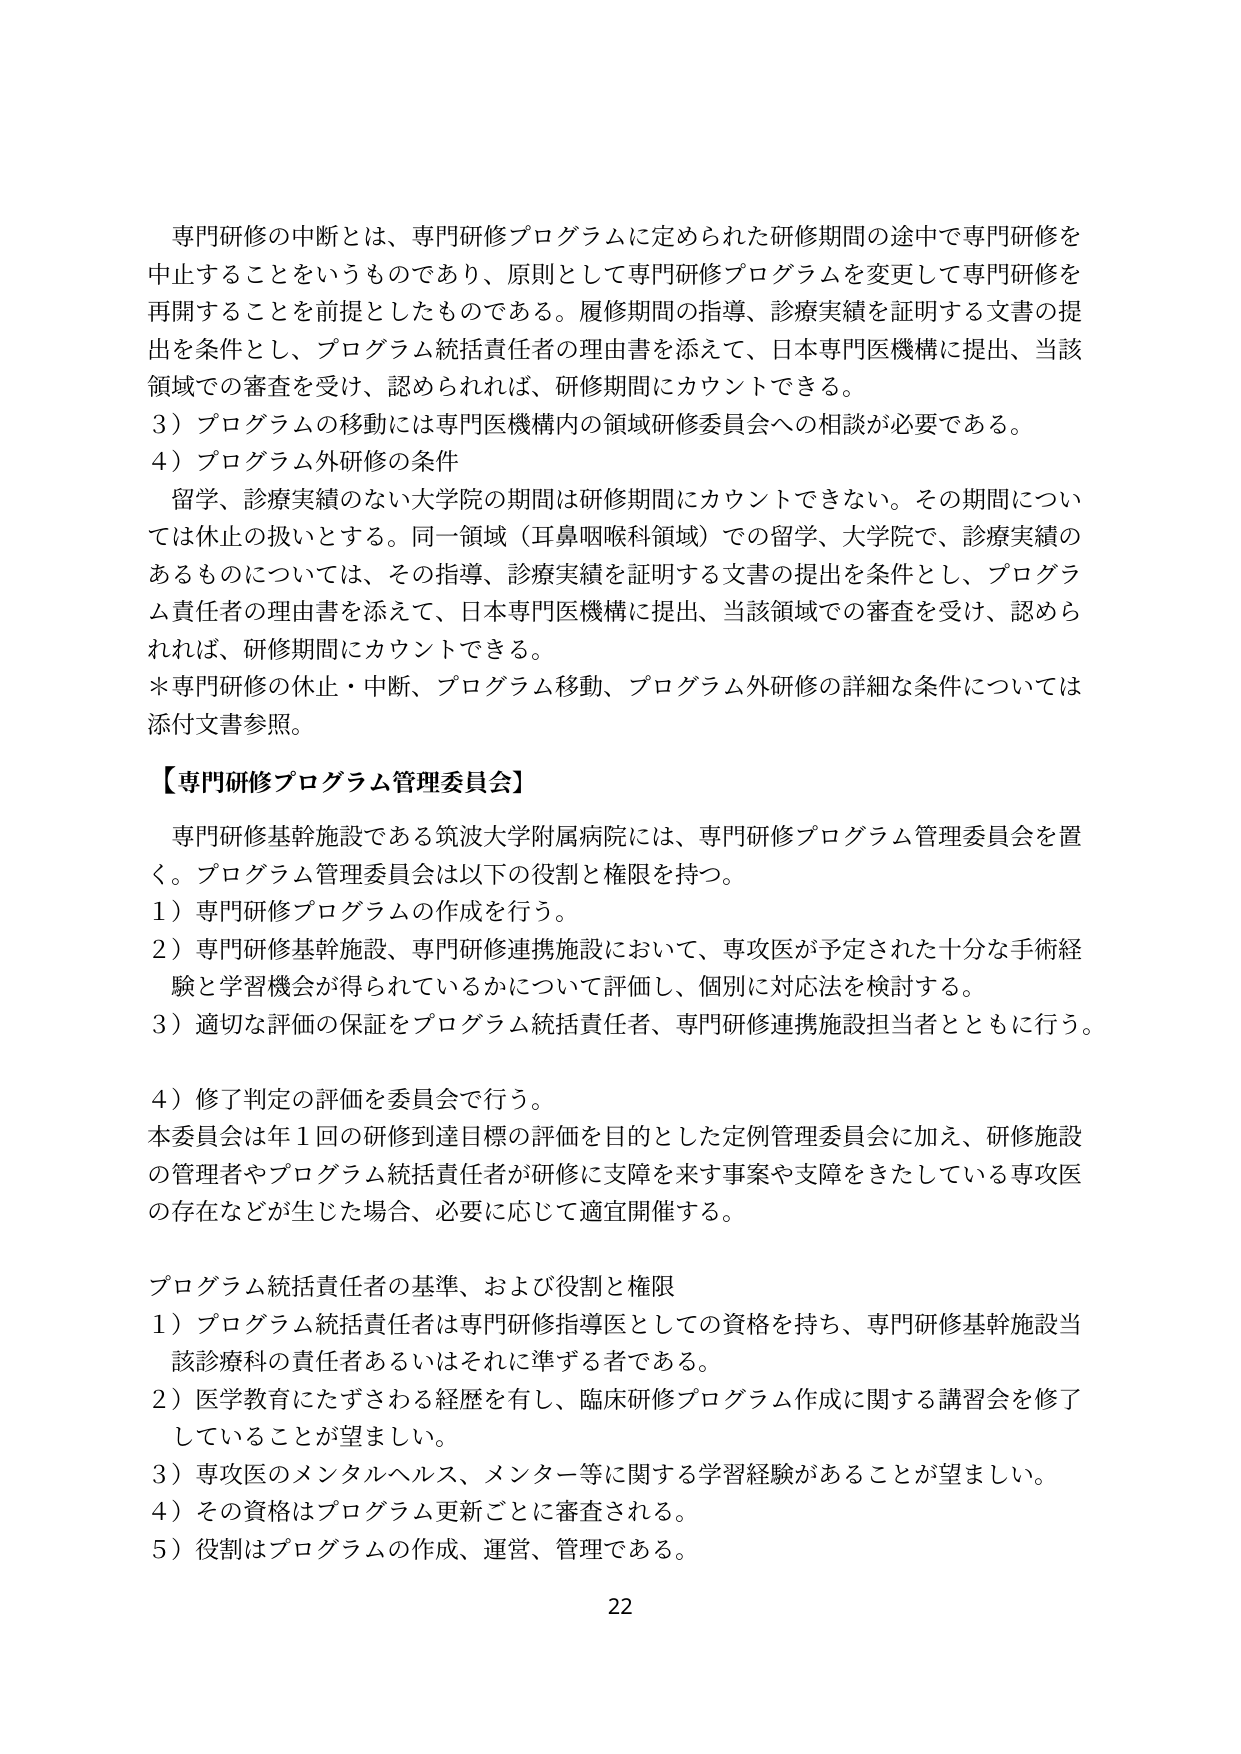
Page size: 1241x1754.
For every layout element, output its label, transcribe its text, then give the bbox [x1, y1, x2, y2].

text ２）専門研修基幹施設、専門研修連携施設において、専攻医が予定された十分な手術経験と学習機会が得られているかについて評価し、個別に対応法を検討する。 [148, 929, 1092, 1004]
text 留学、診療実績のない大学院の期間は研修期間にカウントできない。その期間については休止の扱いとする。同一領域（耳鼻咽喉科領域）での留学、大学院で、診療実績のあるものについては、その指導、診療実績を証明する文書の提出を条件とし、プログラム責任者の理由書を添えて、日本専門医機構に提出、当該領域での審査を受け、認められれば、研修期間にカウントできる。 [148, 479, 1092, 667]
text ４）修了判定の評価を委員会で行う。 [148, 1079, 1092, 1117]
text ３）適切な評価の保証をプログラム統括責任者、専門研修連携施設担当者とともに行う。 [148, 1004, 1092, 1079]
text ３）専攻医のメンタルヘルス、メンター等に関する学習経験があることが望ましい。 [148, 1454, 1092, 1492]
text ２）医学教育にたずさわる経歴を有し、臨床研修プログラム作成に関する講習会を修了していることが望ましい。 [148, 1379, 1092, 1454]
text ＊専門研修の休止・中断、プログラム移動、プログラム外研修の詳細な条件については添付文書参照。 [148, 667, 1092, 742]
text ３）プログラムの移動には専門医機構内の領域研修委員会への相談が必要である。 [148, 404, 1092, 442]
text １）専門研修プログラムの作成を行う。 [148, 892, 1092, 929]
text ４）その資格はプログラム更新ごとに審査される。 [148, 1492, 1092, 1529]
text 専門研修基幹施設である筑波大学附属病院には、専門研修プログラム管理委員会を置く。プログラム管理委員会は以下の役割と権限を持つ。 [148, 817, 1092, 892]
text 【専門研修プログラム管理委員会】 [148, 742, 1092, 817]
text １）プログラム統括責任者は専門研修指導医としての資格を持ち、専門研修基幹施設当該診療科の責任者あるいはそれに準ずる者である。 [148, 1304, 1092, 1379]
text ５）役割はプログラムの作成、運営、管理である。 [148, 1529, 1092, 1567]
text プログラム統括責任者の基準、および役割と権限 [148, 1267, 1092, 1304]
text 本委員会は年１回の研修到達目標の評価を目的とした定例管理委員会に加え、研修施設の管理者やプログラム統括責任者が研修に支障を来す事案や支障をきたしている専攻医の存在などが生じた場合、必要に応じて適宜開催する。 [148, 1117, 1092, 1229]
text ４）プログラム外研修の条件 [148, 442, 1092, 479]
text 専門研修の中断とは、専門研修プログラムに定められた研修期間の途中で専門研修を中止することをいうものであり、原則として専門研修プログラムを変更して専門研修を再開することを前提としたものである。履修期間の指導、診療実績を証明する文書の提出を条件とし、プログラム統括責任者の理由書を添えて、日本専門医機構に提出、当該領域での審査を受け、認められれば、研修期間にカウントできる。 [148, 217, 1092, 404]
